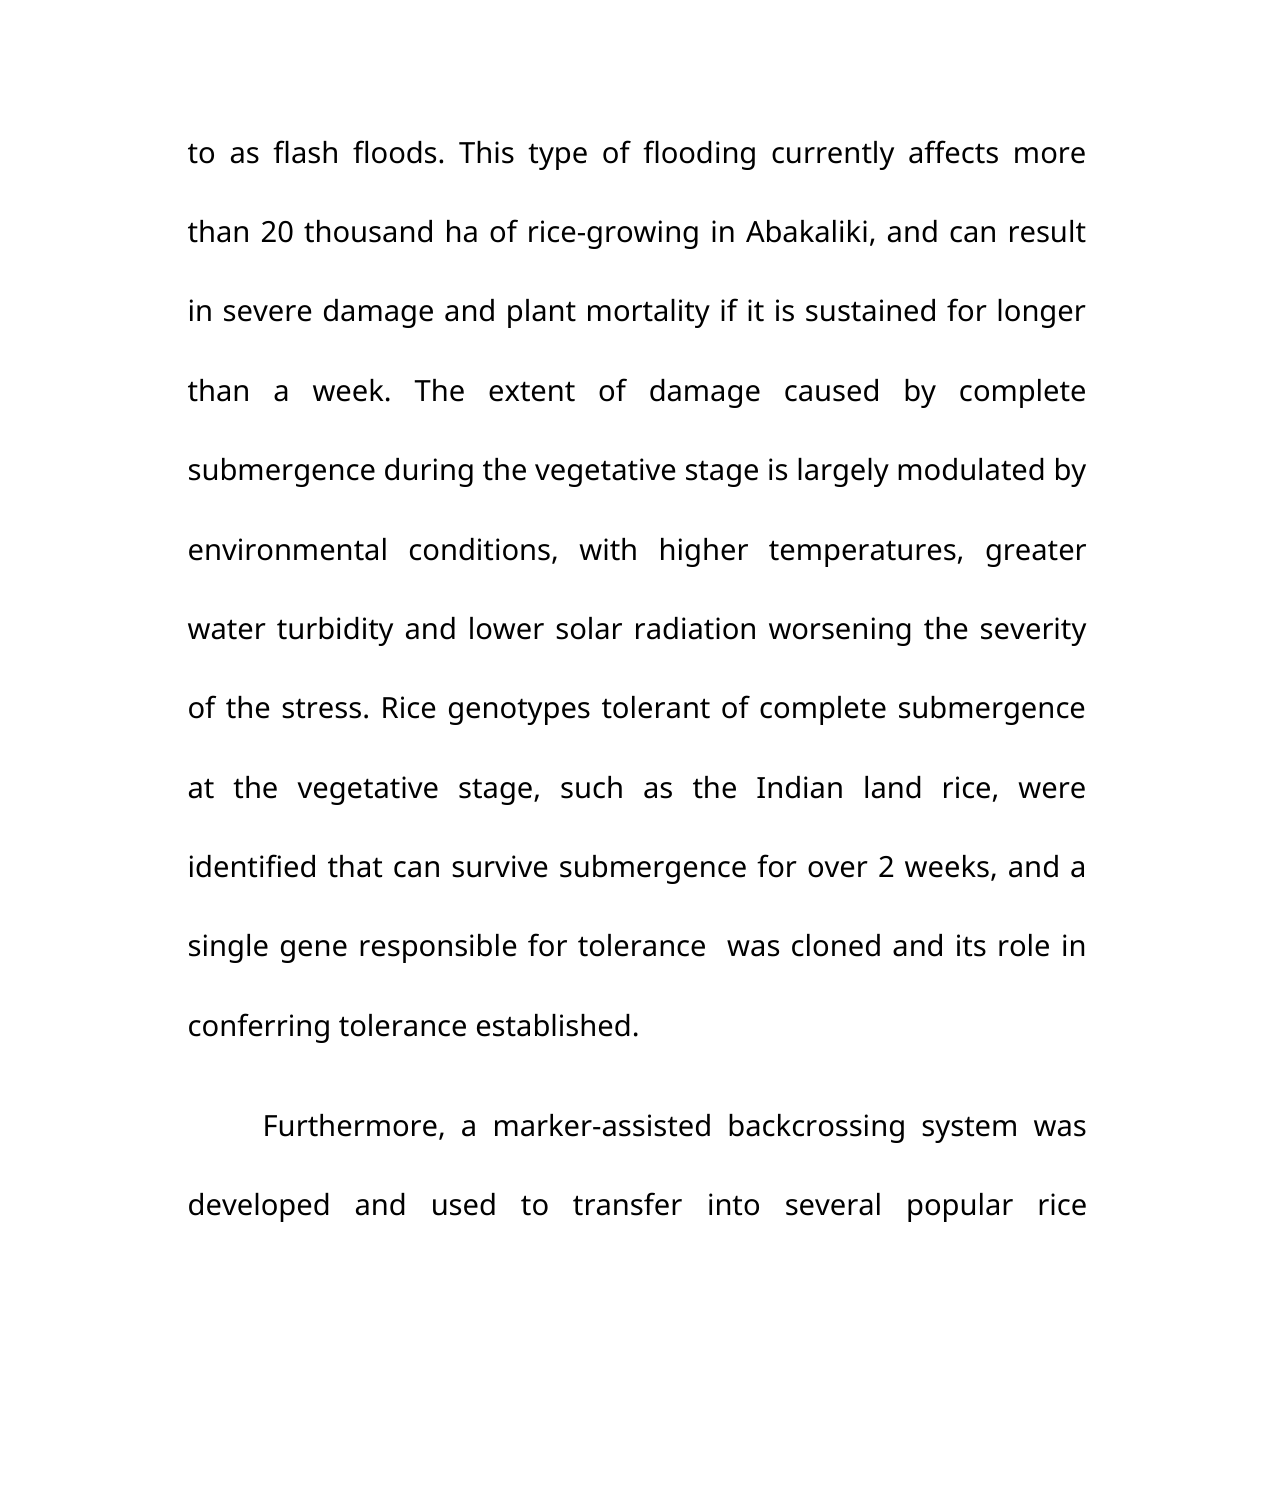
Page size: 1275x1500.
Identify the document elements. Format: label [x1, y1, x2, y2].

text [187, 1105, 1087, 1224]
text [187, 132, 1087, 1045]
